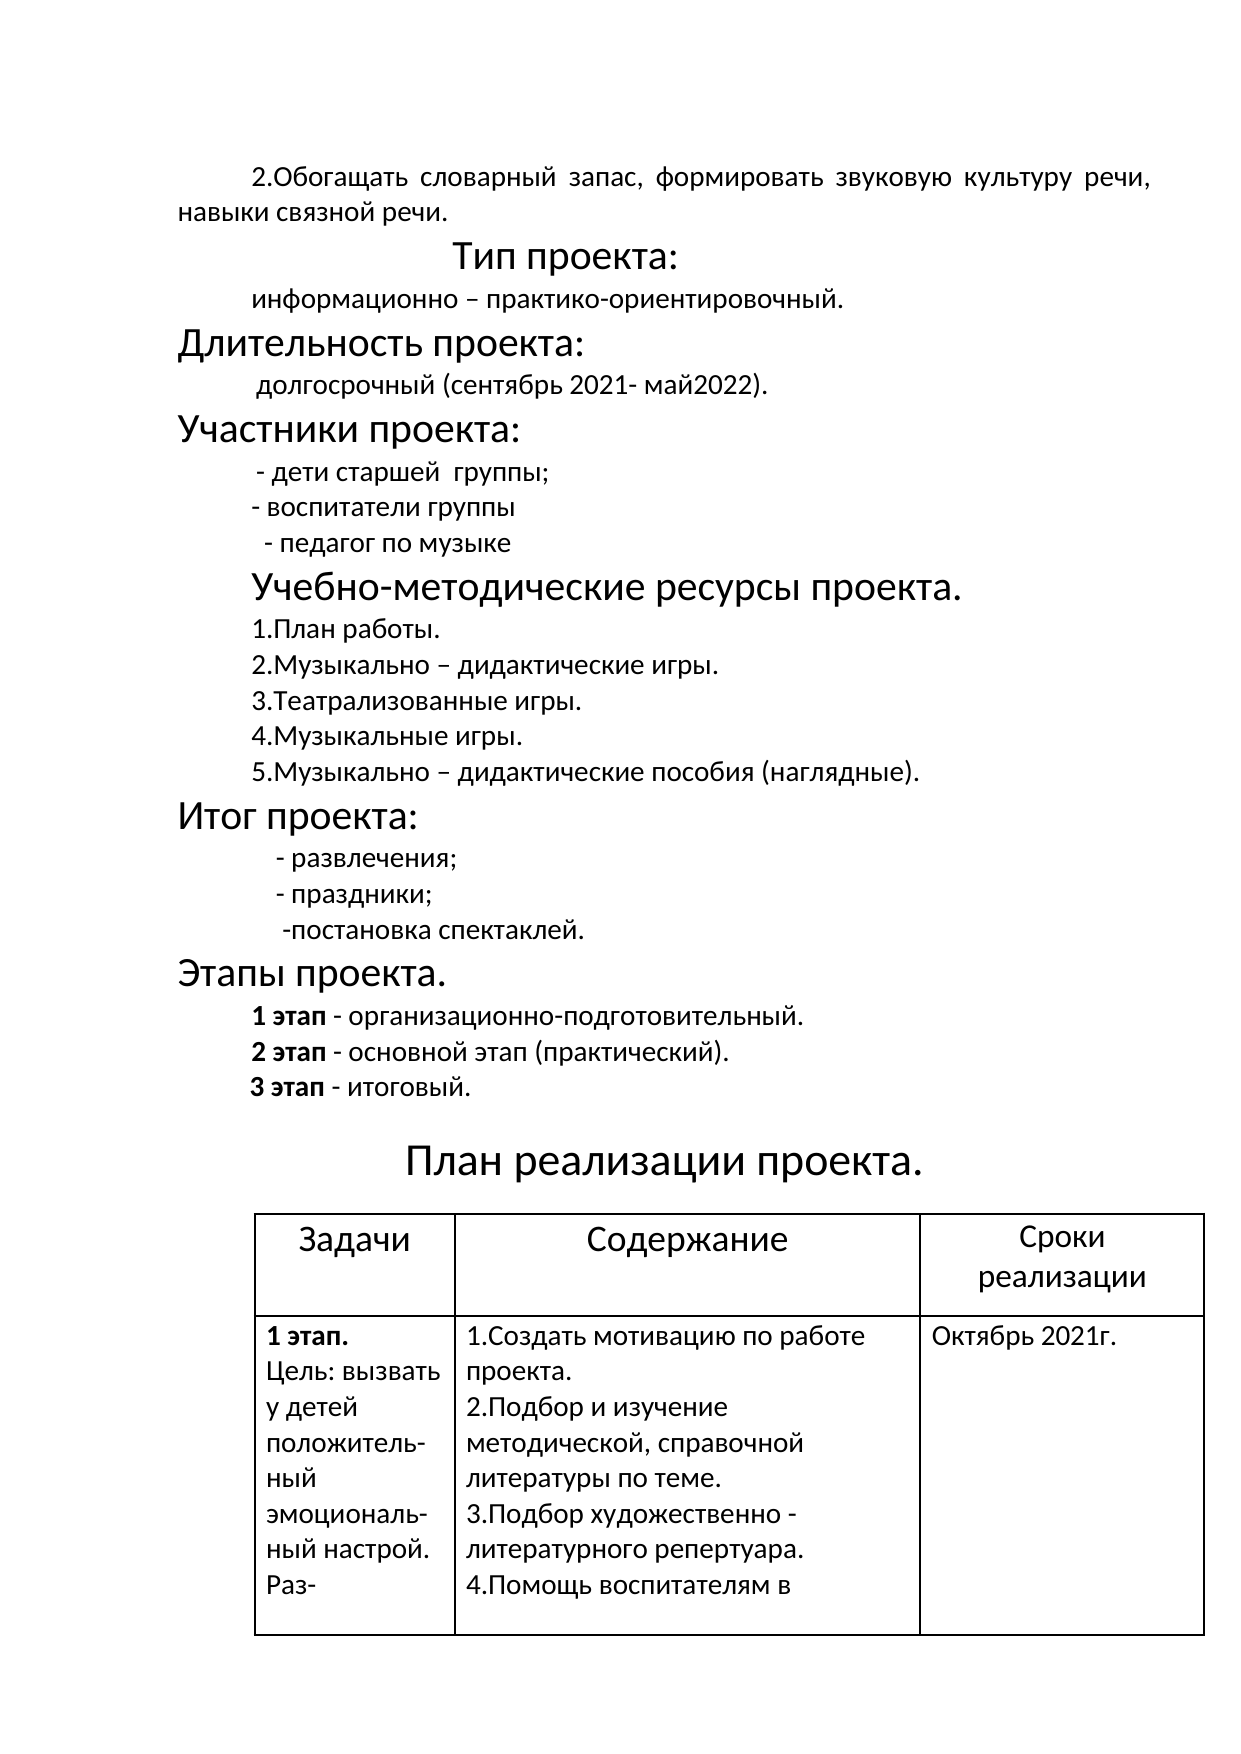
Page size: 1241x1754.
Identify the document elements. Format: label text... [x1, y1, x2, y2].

text Этапы проекта. [177, 946, 1152, 997]
text долгосрочный (сентябрь 2021- май2022). [177, 366, 1152, 402]
table_header Содержание [456, 1215, 919, 1315]
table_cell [456, 1317, 919, 1634]
text Учебно-методические ресурсы проекта. [177, 560, 1152, 611]
table_cell Октябрь 2021г. [921, 1317, 1203, 1634]
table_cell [256, 1317, 454, 1634]
text - воспитатели группы [177, 488, 1152, 524]
text Тип проекта: [177, 229, 1152, 280]
text - педагог по музыке [177, 524, 1152, 560]
text 3 этап - итоговый. [177, 1068, 1152, 1104]
text - развлечения; [177, 839, 1152, 875]
text 2.Обогащать словарный запас, формировать звуковую культуру речи, навыки связной речи. [177, 158, 1152, 229]
text - праздники; [177, 875, 1152, 911]
text 5.Музыкально – дидактические пособия (наглядные). [177, 753, 1152, 789]
text 4.Музыкальные игры. [177, 717, 1152, 753]
text 2.Музыкально – дидактические игры. [177, 646, 1152, 682]
table_header Сроки реализации [921, 1215, 1203, 1315]
table_header Задачи [256, 1215, 454, 1315]
text - дети старшей группы; [177, 453, 1152, 488]
text Длительность проекта: [177, 316, 1152, 366]
text информационно – практико-ориентировочный. [177, 280, 1152, 316]
text 1.План работы. [177, 611, 1152, 646]
text -постановка спектаклей. [177, 911, 1152, 946]
text 3.Театрализованные игры. [177, 682, 1152, 717]
text 2 этап - основной этап (практический). [177, 1033, 1152, 1068]
text Итог проекта: [177, 789, 1152, 839]
text 1 этап - организационно-подготовительный. [177, 997, 1152, 1033]
text Участники проекта: [177, 402, 1152, 453]
text План реализации проекта. [177, 1130, 1152, 1186]
